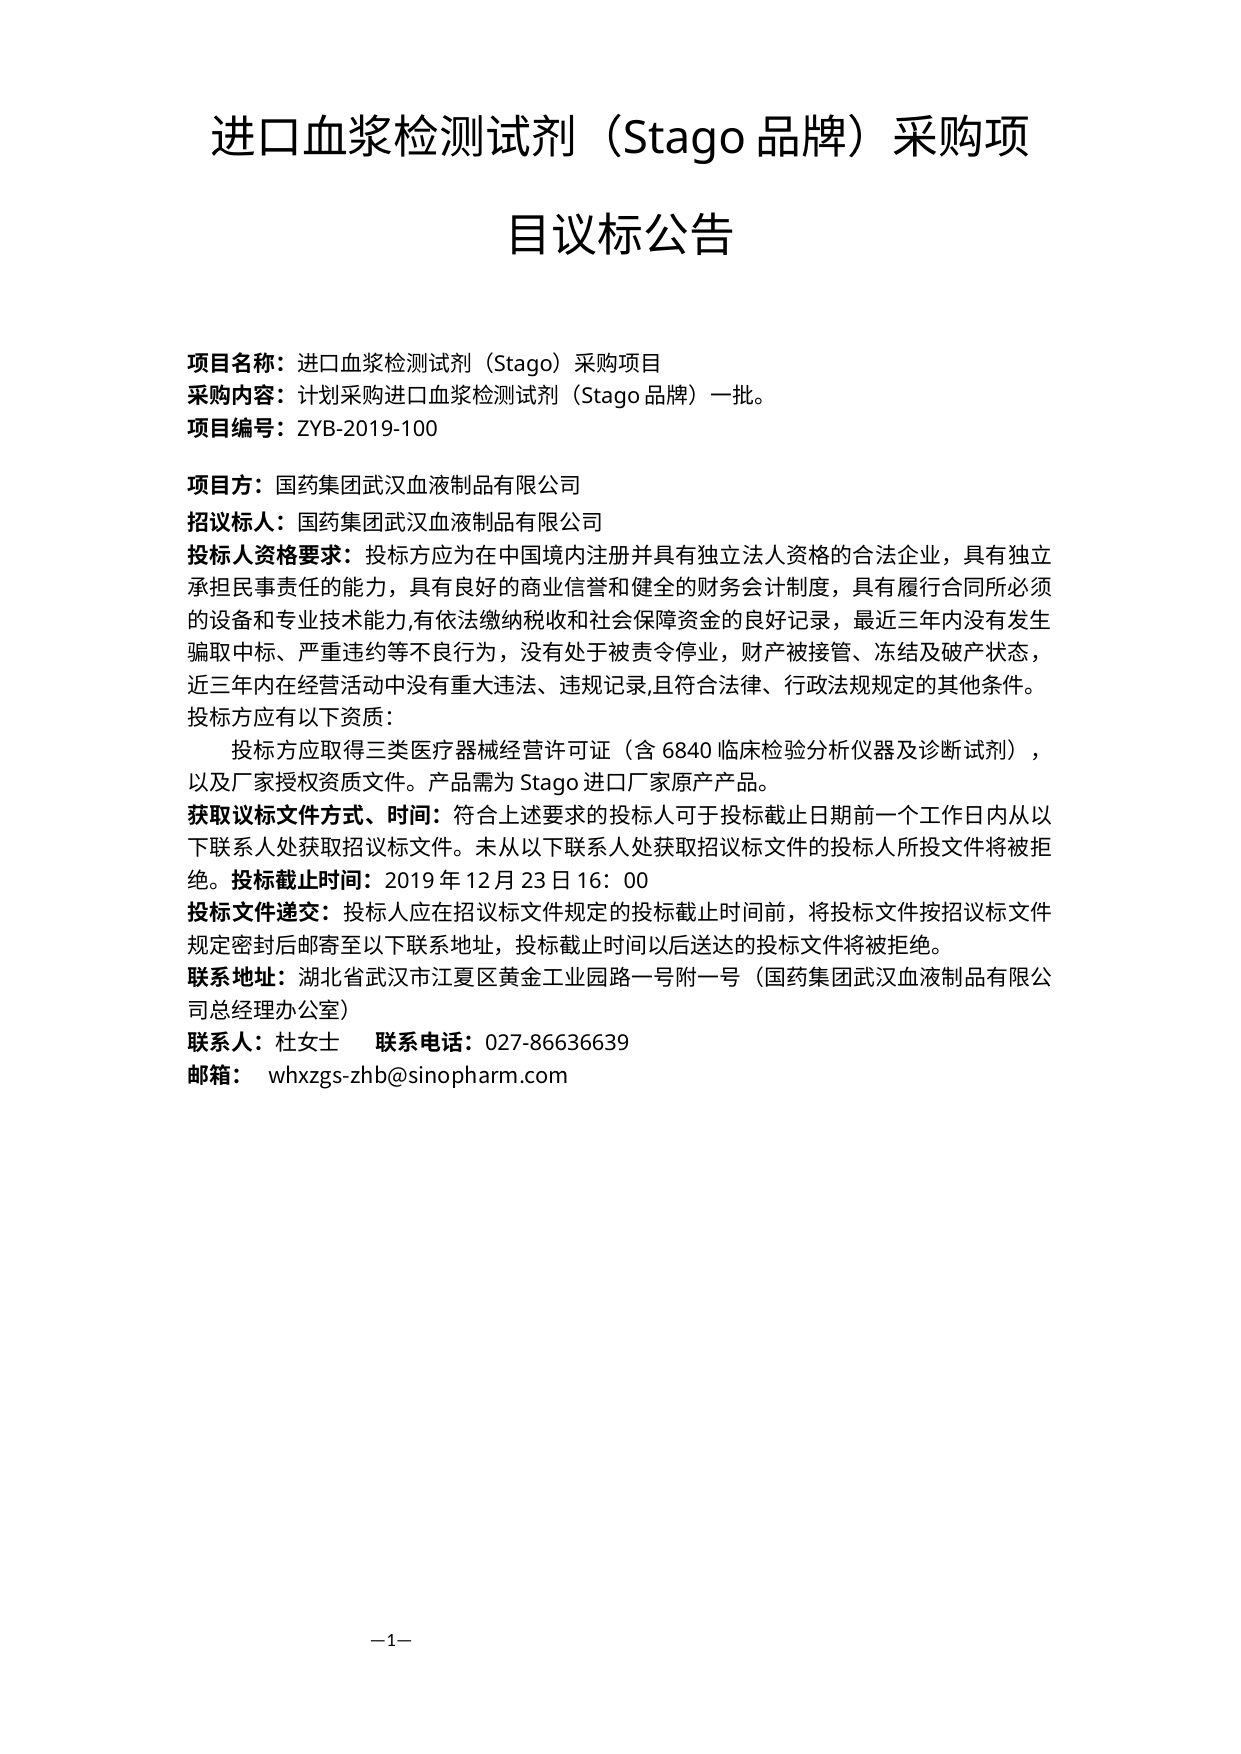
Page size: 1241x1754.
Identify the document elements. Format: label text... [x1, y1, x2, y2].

text 项目方：国药集团武汉血液制品有限公司 [187, 468, 1053, 500]
text 投标方应取得三类医疗器械经营许可证（含6840临床检验分析仪器及诊断试剂），以及厂家授权资质文件。产品需为Stago进口厂家原产产品。 [187, 732, 1053, 797]
text 获取议标文件方式、时间：符合上述要求的投标人可于投标截止日期前一个工作日内从以下联系人处获取招议标文件。未从以下联系人处获取招议标文件的投标人所投文件将被拒绝。投标截止时间：2019年12月23日16：00 [187, 797, 1053, 895]
text 进口血浆检测试剂（Stago品牌）采购项目议标公告 [187, 85, 1053, 280]
text 联系地址：湖北省武汉市江夏区黄金工业园路一号附一号（国药集团武汉血液制品有限公司总经理办公室） [187, 960, 1053, 1025]
text 邮箱： whxzgs-zhb@sinopharm.com [187, 1057, 1053, 1090]
text 投标方应有以下资质： [187, 700, 1053, 732]
text 联系人：杜女士 联系电话：027-86636639 [187, 1025, 1053, 1057]
text 招议标人：国药集团武汉血液制品有限公司 [187, 505, 1053, 537]
text 投标人资格要求：投标方应为在中国境内注册并具有独立法人资格的合法企业，具有独立承担民事责任的能力，具有良好的商业信誉和健全的财务会计制度，具有履行合同所必须的设备和专业技术能力,有依法缴纳税收和社会保障资金的良好记录，最近三年内没有发生骗取中标、严重违约等不良行为，没有处于被责令停业，财产被接管、冻结及破产状态，近三年内在经营活动中没有重大违法、违规记录,且符合法律、行政法规规定的其他条件。 [187, 537, 1053, 700]
text 项目编号：ZYB-2019-100 [187, 410, 1053, 443]
text 采购内容：计划采购进口血浆检测试剂（Stago品牌）一批。 [187, 378, 1053, 410]
text 项目名称：进口血浆检测试剂（Stago）采购项目 [187, 345, 1053, 378]
text 投标文件递交：投标人应在招议标文件规定的投标截止时间前，将投标文件按招议标文件规定密封后邮寄至以下联系地址，投标截止时间以后送达的投标文件将被拒绝。 [187, 895, 1053, 960]
